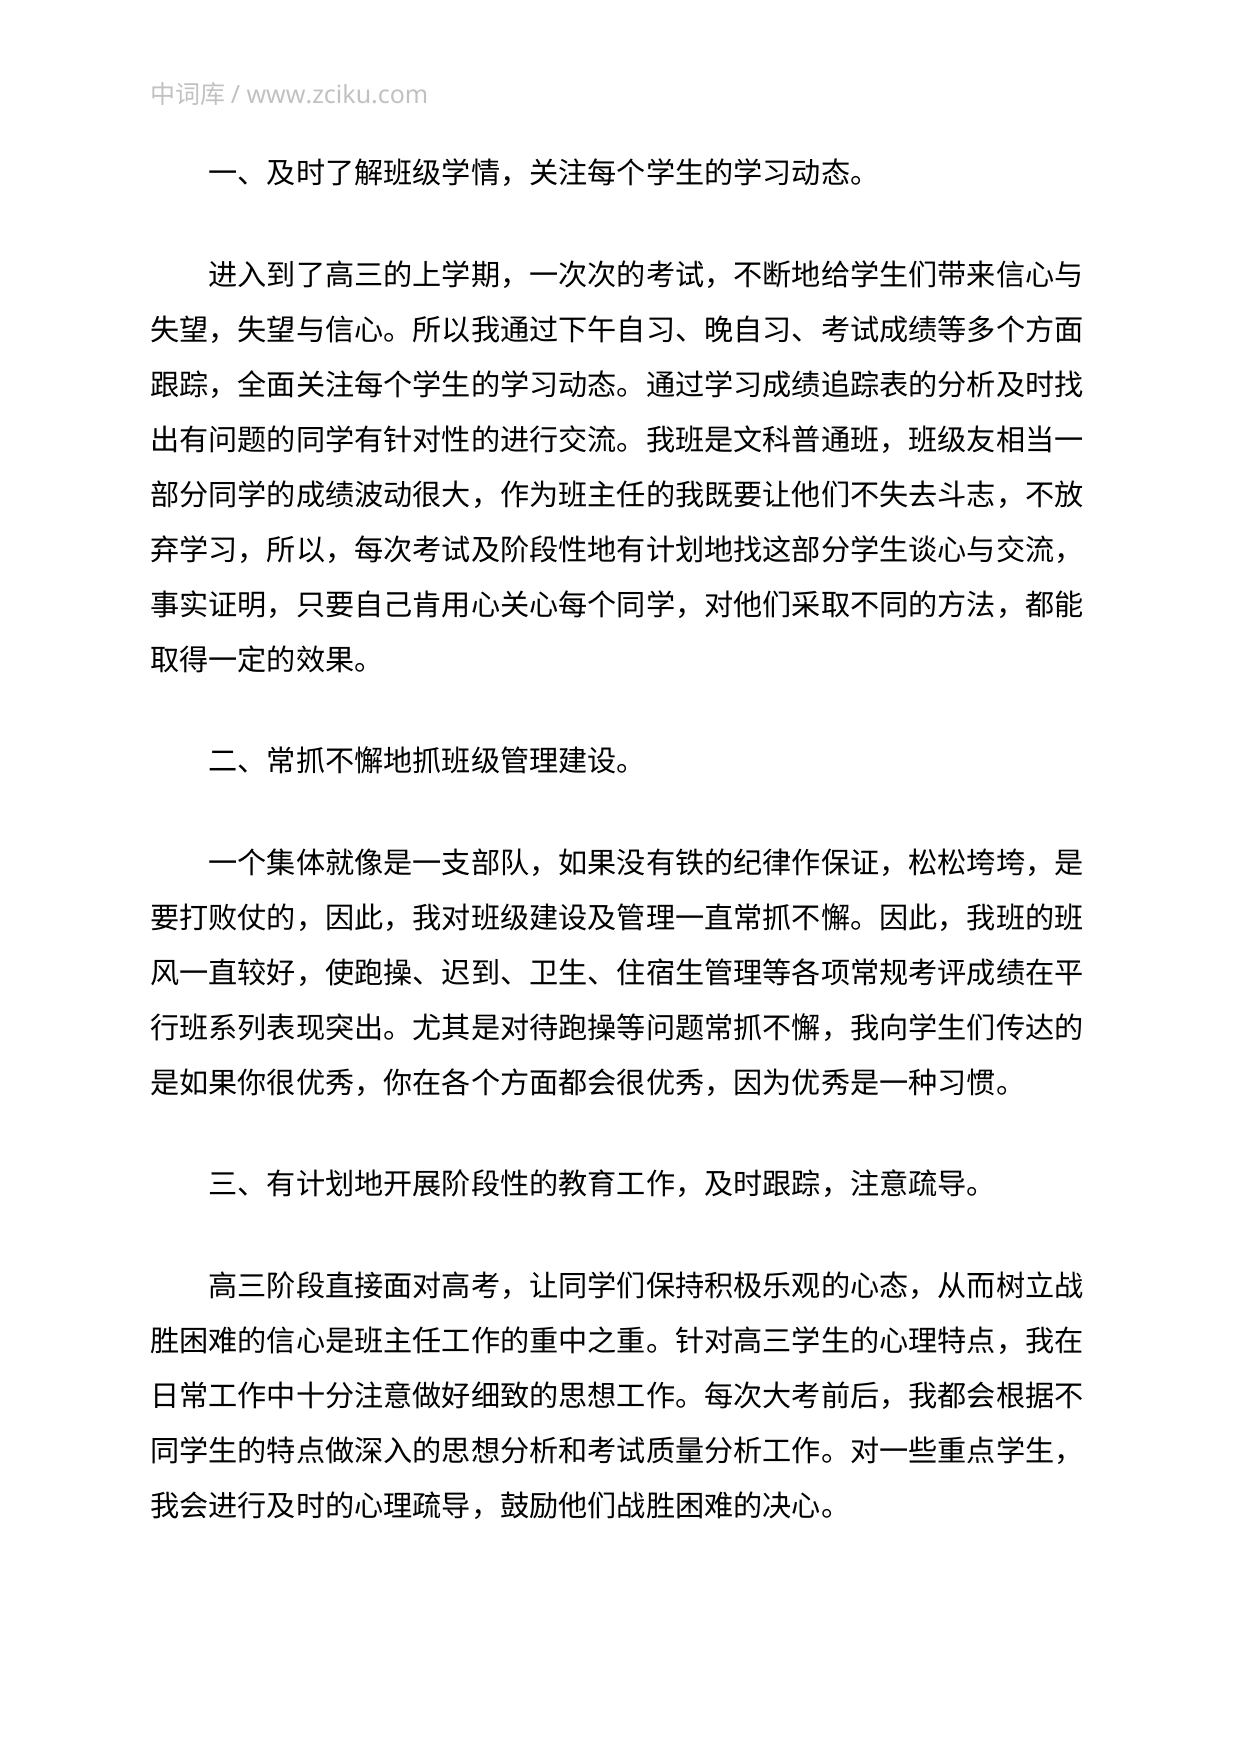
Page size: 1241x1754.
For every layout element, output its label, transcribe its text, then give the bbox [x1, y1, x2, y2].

text 一个集体就像是一支部队，如果没有铁的纪律作保证，松松垮垮，是要打败仗的，因此，我对班级建设及管理一直常抓不懈。因此，我班的班风一直较好，使跑操、迟到、卫生、住宿生管理等各项常规考评成绩在平行班系列表现突出。尤其是对待跑操等问题常抓不懈，我向学生们传达的是如果你很优秀，你在各个方面都会很优秀，因为优秀是一种习惯。 [150, 839, 1090, 1101]
text 一、及时了解班级学情，关注每个学生的学习动态。 [150, 150, 1090, 192]
text 高三阶段直接面对高考，让同学们保持积极乐观的心态，从而树立战胜困难的信心是班主任工作的重中之重。针对高三学生的心理特点，我在日常工作中十分注意做好细致的思想工作。每次大考前后，我都会根据不同学生的特点做深入的思想分析和考试质量分析工作。对一些重点学生，我会进行及时的心理疏导，鼓励他们战胜困难的决心。 [150, 1263, 1090, 1524]
text 二、常抓不懈地抓班级管理建设。 [150, 738, 1090, 780]
text 进入到了高三的上学期，一次次的考试，不断地给学生们带来信心与失望，失望与信心。所以我通过下午自习、晚自习、考试成绩等多个方面跟踪，全面关注每个学生的学习动态。通过学习成绩追踪表的分析及时找出有问题的同学有针对性的进行交流。我班是文科普通班，班级友相当一部分同学的成绩波动很大，作为班主任的我既要让他们不失去斗志，不放弃学习，所以，每次考试及阶段性地有计划地找这部分学生谈心与交流，事实证明，只要自己肯用心关心每个同学，对他们采取不同的方法，都能取得一定的效果。 [150, 252, 1090, 678]
text 三、有计划地开展阶段性的教育工作，及时跟踪，注意疏导。 [150, 1161, 1090, 1203]
